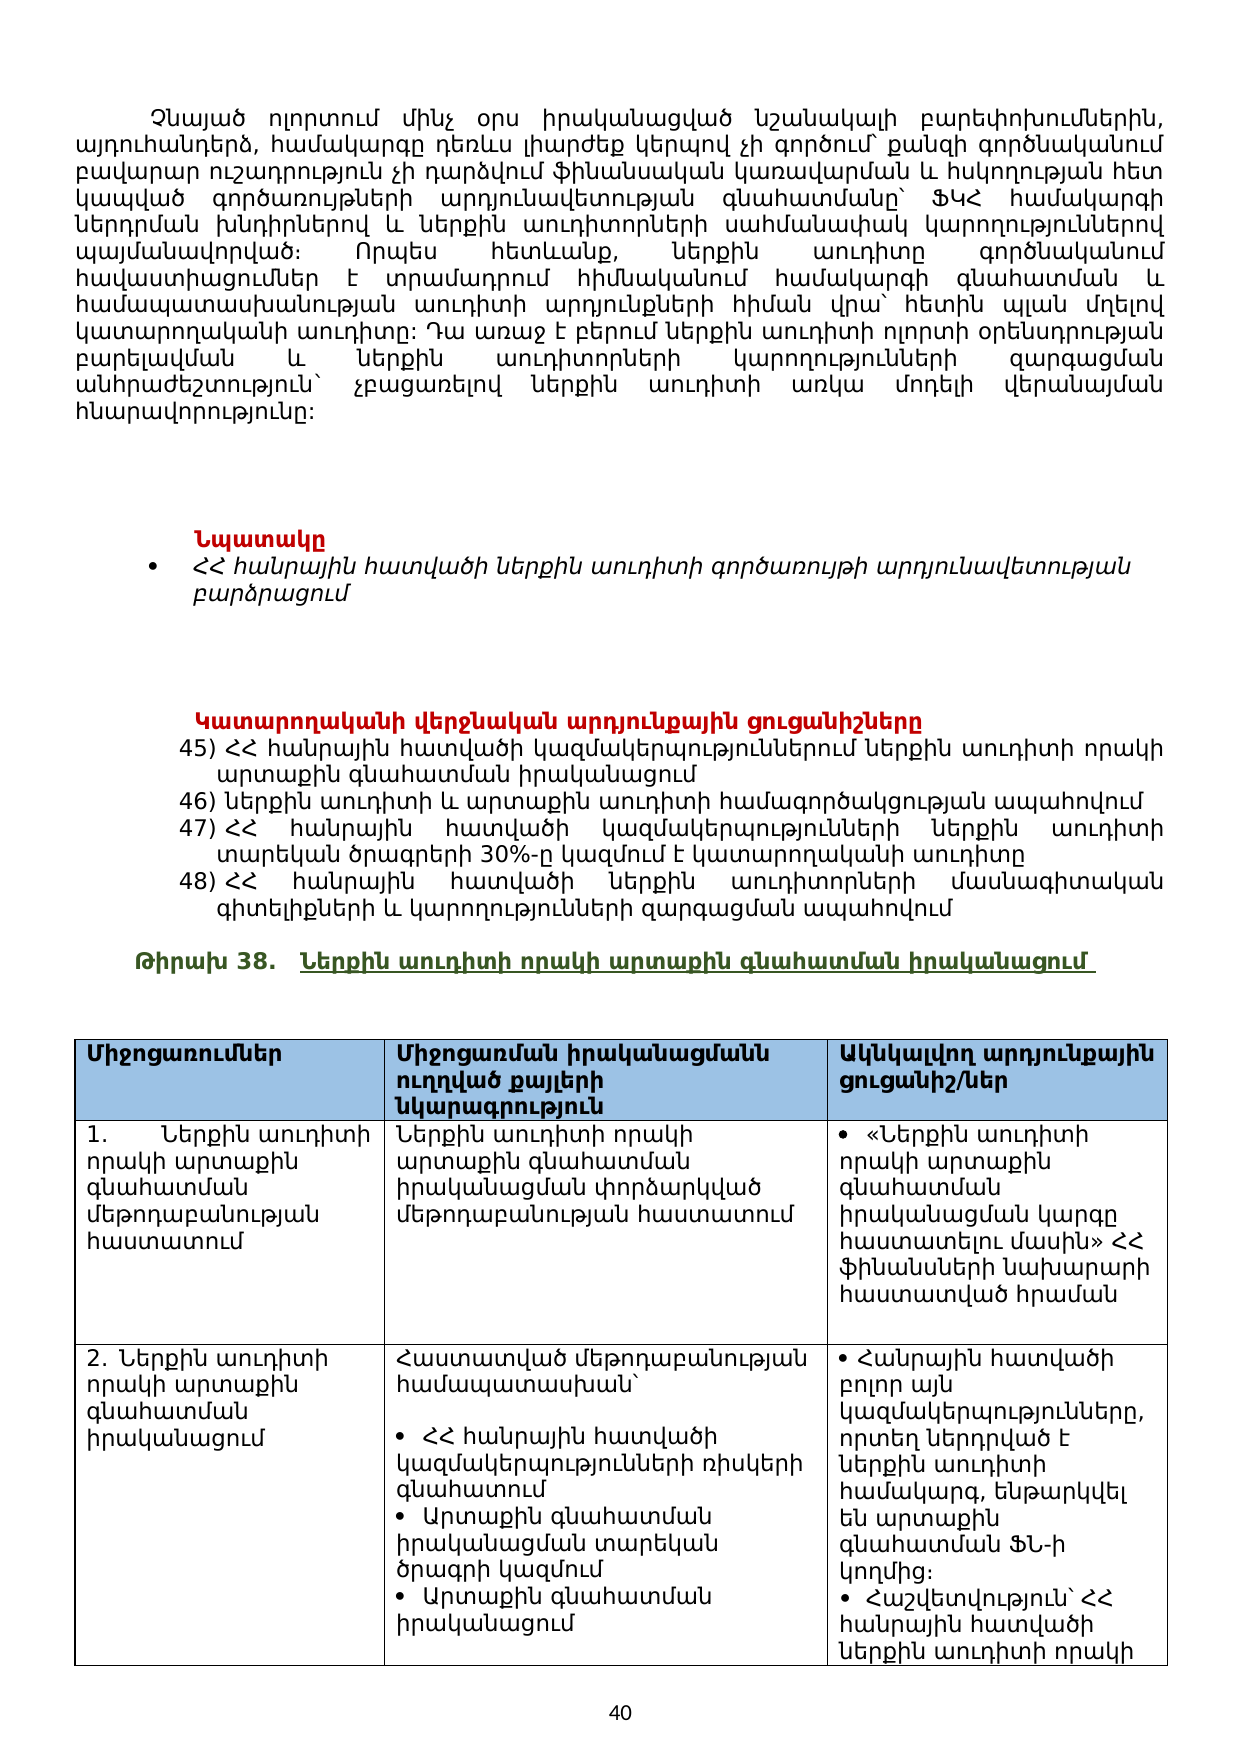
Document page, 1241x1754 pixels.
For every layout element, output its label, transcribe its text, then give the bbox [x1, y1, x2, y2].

list ներքին աուդիտի և արտաքին աուդիտի համագործակցության ապահովում [178, 788, 1165, 815]
table_header Ակնկալվող արդյունքային ցուցանիշ/ներ [828, 1040, 1167, 1120]
list ՀՀ հանրային հատվածի ներքին աուդիտի գործառույթի արդյունավետության բարձրացում [149, 553, 1165, 607]
list ՀՀ հանրային հատվածի կազմակերպություններում ներքին աուդիտի որակի արտաքին գնահատման իրականացում [178, 735, 1165, 788]
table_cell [385, 1345, 827, 1665]
list ՀՀ հանրային հատվածի կազմակերպությունների ներքին աուդիտի տարեկան ծրագրերի 30%-ը կազմում է կատարողականի աուդիտը [178, 815, 1165, 868]
list ՀՀ հանրային հատվածի ներքին աուդիտորների մասնագիտական գիտելիքների և կարողությունների զարգացման ապահովում [178, 868, 1165, 922]
table_header Միջոցառման իրականացմանն ուղղված քայլերի նկարագրություն [385, 1040, 827, 1120]
text Կատարողականի վերջնական արդյունքային ցուցանիշները [135, 708, 1165, 735]
table_cell «Ներքին աուդիտի որակի արտաքին գնահատման իրականացման կարգը հաստատելու մասին» ՀՀ ֆինանսների նախարարի հաստատված հրաման [828, 1121, 1167, 1344]
text Նպատակը [135, 527, 1165, 553]
text Չնայած ոլորտում մինչ օրս իրականացված նշանակալի բարեփոխումներին, այդուհանդերձ, համակարգը դեռևս լիարժեք կերպով չի գործում՝ քանզի գործնականում բավարար ուշադրություն չի դարձվում ֆինանսական կառավարման և հսկողության հետ կապված գործառույթների արդյունավետության գնահատմանը՝ ՖԿՀ համակարգի ներդրման խնդիրներով և ներքին աուդիտորների սահմանափակ կարողություններով պայմանավորված։ Որպես հետևանք, ներքին աուդիտը գործնականում հավաստիացումներ է տրամադրում հիմնականում համակարգի գնահատման և համապատասխանության աուդիտի արդյունքների հիման վրա՝ հետին պլան մղելով կատարողականի աուդիտը: Դա առաջ է բերում ներքին աուդիտի ոլորտի օրենսդրության բարելավման և ներքին աուդիտորների կարողությունների զարգացման անհրաժեշտություն` չբացառելով ներքին աուդիտի առկա մոդելի վերանայման հնարավորությունը: [75, 105, 1165, 425]
table_header Միջոցառումներ [76, 1040, 384, 1120]
text Ներքին աուդիտի որակի արտաքին գնահատման իրականացում [134, 948, 1165, 975]
table_cell Ներքին աուդիտի որակի արտաքին գնահատման մեթոդաբանության հաստատում [76, 1121, 384, 1344]
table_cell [76, 1345, 384, 1665]
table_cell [828, 1345, 1167, 1665]
table_cell Ներքին աուդիտի որակի արտաքին գնահատման իրականացման փորձարկված մեթոդաբանության հաստատում [385, 1121, 827, 1344]
